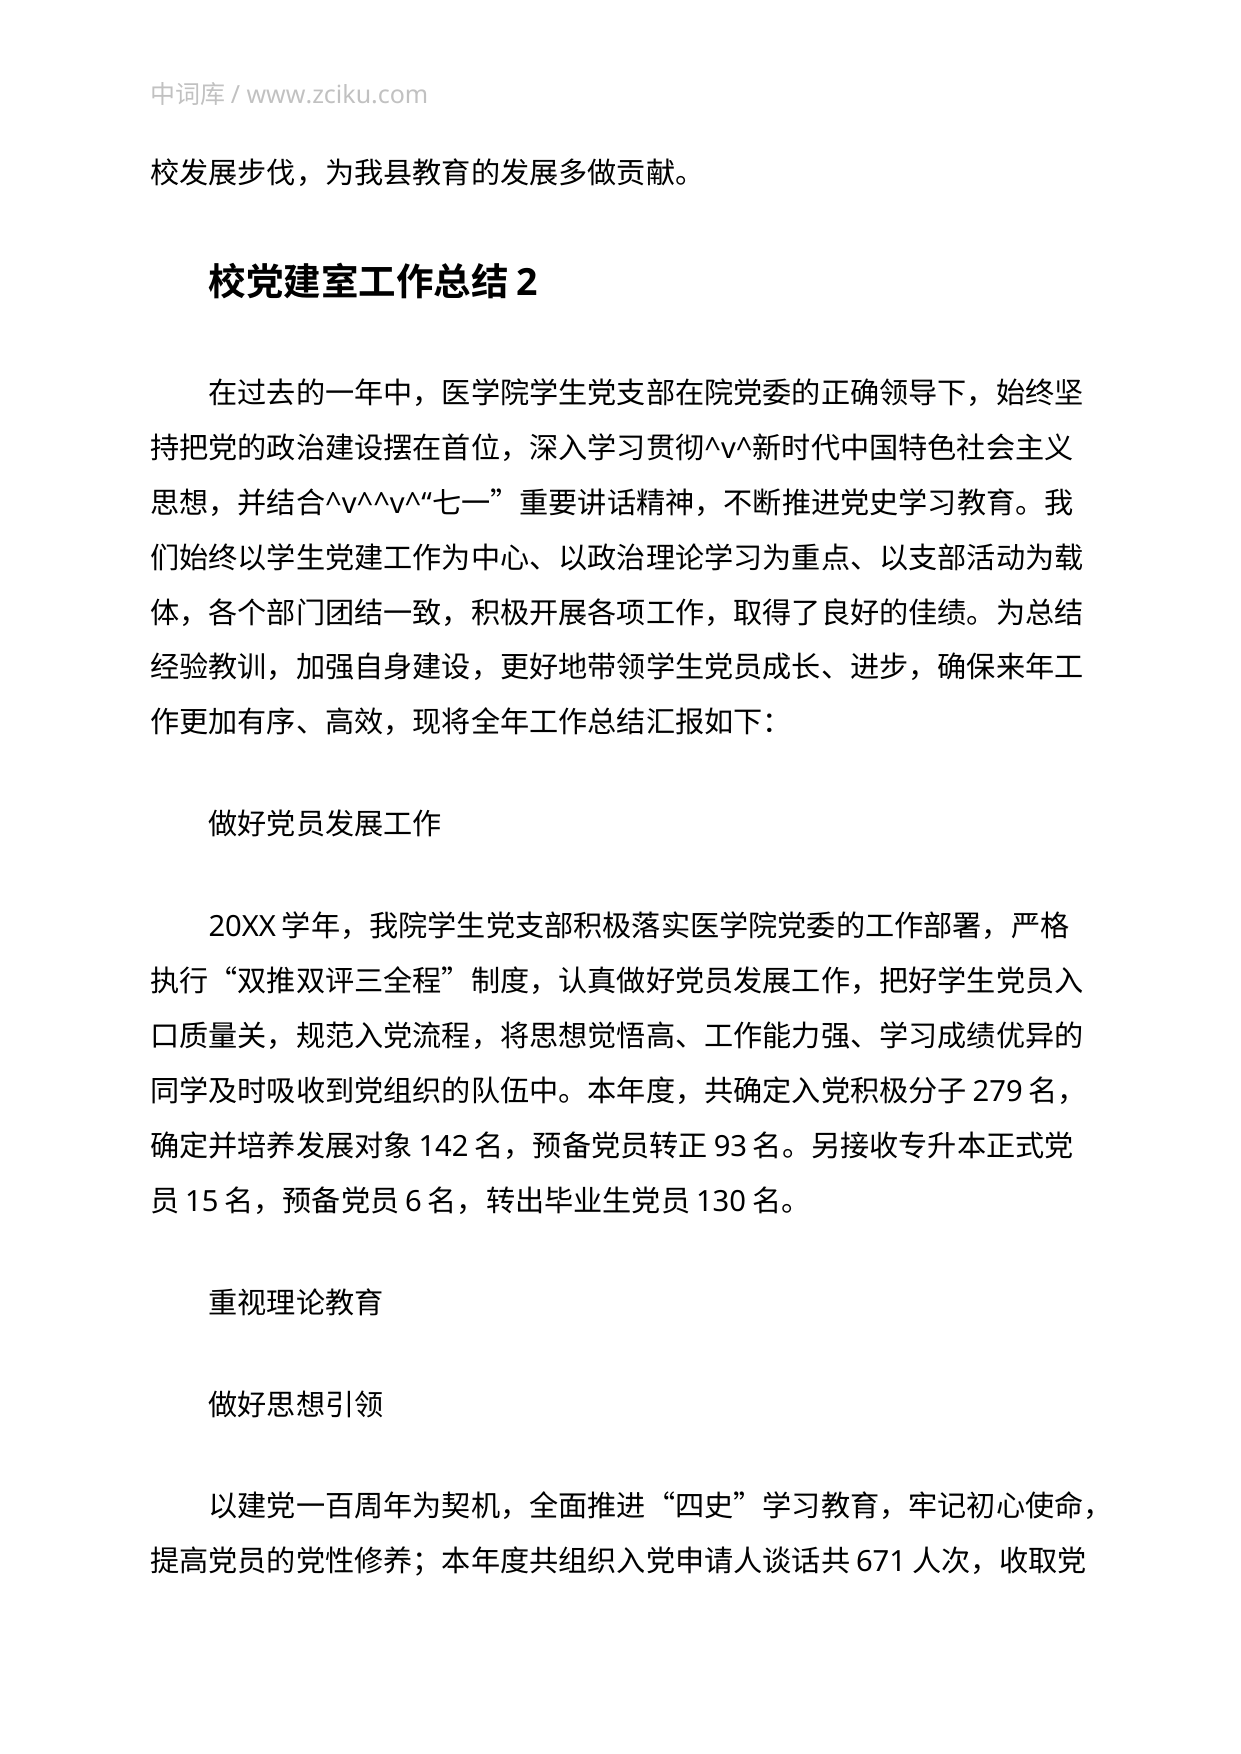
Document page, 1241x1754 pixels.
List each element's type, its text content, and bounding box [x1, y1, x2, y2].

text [150, 1483, 1090, 1580]
text 做好思想引领 [150, 1381, 1090, 1423]
text 重视理论教育 [150, 1279, 1090, 1322]
text 做好党员发展工作 [150, 801, 1090, 843]
text 20XX学年，我院学生党支部积极落实医学院党委的工作部署，严格执行“双推双评三全程”制度，认真做好党员发展工作，把好学生党员入口质量关，规范入党流程，将思想觉悟高、工作能力强、学习成绩优异的同学及时吸收到党组织的队伍中。本年度，共确定入党积极分子279名，确定并培养发展对象142名，预备党员转正93名。另接收专升本正式党员15名，预备党员6名，转出毕业生党员130名。 [150, 902, 1090, 1220]
text 校党建室工作总结2 [150, 252, 1090, 306]
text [150, 150, 1090, 192]
text 在过去的一年中，医学院学生党支部在院党委的正确领导下，始终坚持把党的政治建设摆在首位，深入学习贯彻^v^新时代中国特色社会主义思想，并结合^v^^v^“七一”重要讲话精神，不断推进党史学习教育。我们始终以学生党建工作为中心、以政治理论学习为重点、以支部活动为载体，各个部门团结一致，积极开展各项工作，取得了良好的佳绩。为总结经验教训，加强自身建设，更好地带领学生党员成长、进步，确保来年工作更加有序、高效，现将全年工作总结汇报如下： [150, 369, 1090, 741]
